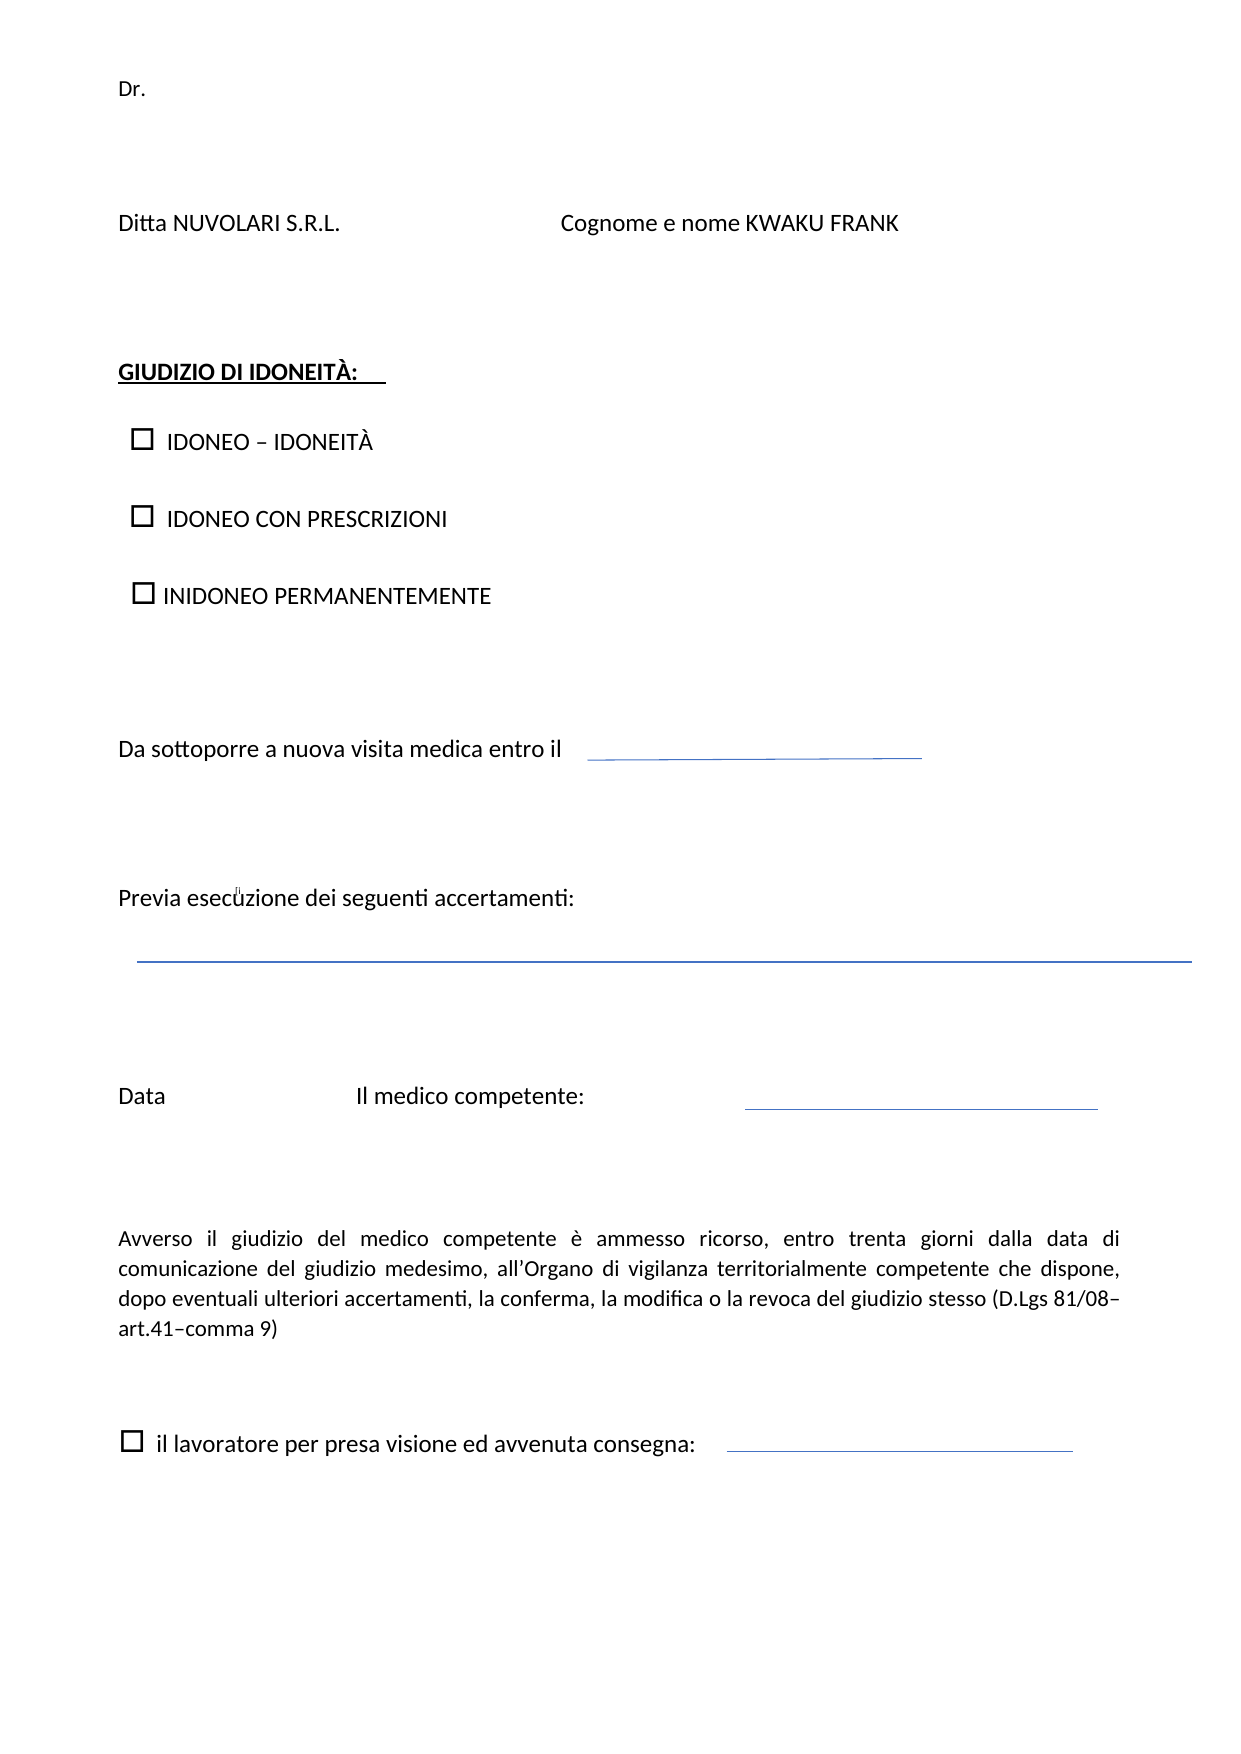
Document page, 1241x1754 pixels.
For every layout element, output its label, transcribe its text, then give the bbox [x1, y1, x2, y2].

text □ INIDONEO PERMANENTEMENTE [118, 560, 1122, 616]
text □ il lavoratore per presa visione ed avvenuta consegna: [118, 1408, 1122, 1464]
text GIUDIZIO DI IDONEITÀ: [118, 356, 1122, 387]
text □ IDONEO – IDONEITÀ [118, 406, 1122, 462]
text Previa esecuzione dei seguenti accertamenti: [118, 882, 1122, 913]
text Da sottoporre a nuova visita medica entro il [118, 733, 1122, 764]
text Data Il medico competente: [118, 1080, 1122, 1111]
text Ditta NUVOLARI S.R.L. Cognome e nome KWAKU FRANK [118, 207, 1122, 238]
text Avverso il giudizio del medico competente è ammesso ricorso, entro trenta giorni dalla data di comunicazione del giudizio medesimo, all’Organo di vigilanza territorialmente competente che dispone, dopo eventuali ulteriori accertamenti, la conferma, la modifica o la revoca del giudizio stesso (D.Lgs 81/08–art.41–comma 9) [118, 1224, 1122, 1342]
text □ IDONEO CON PRESCRIZIONI [118, 483, 1122, 539]
